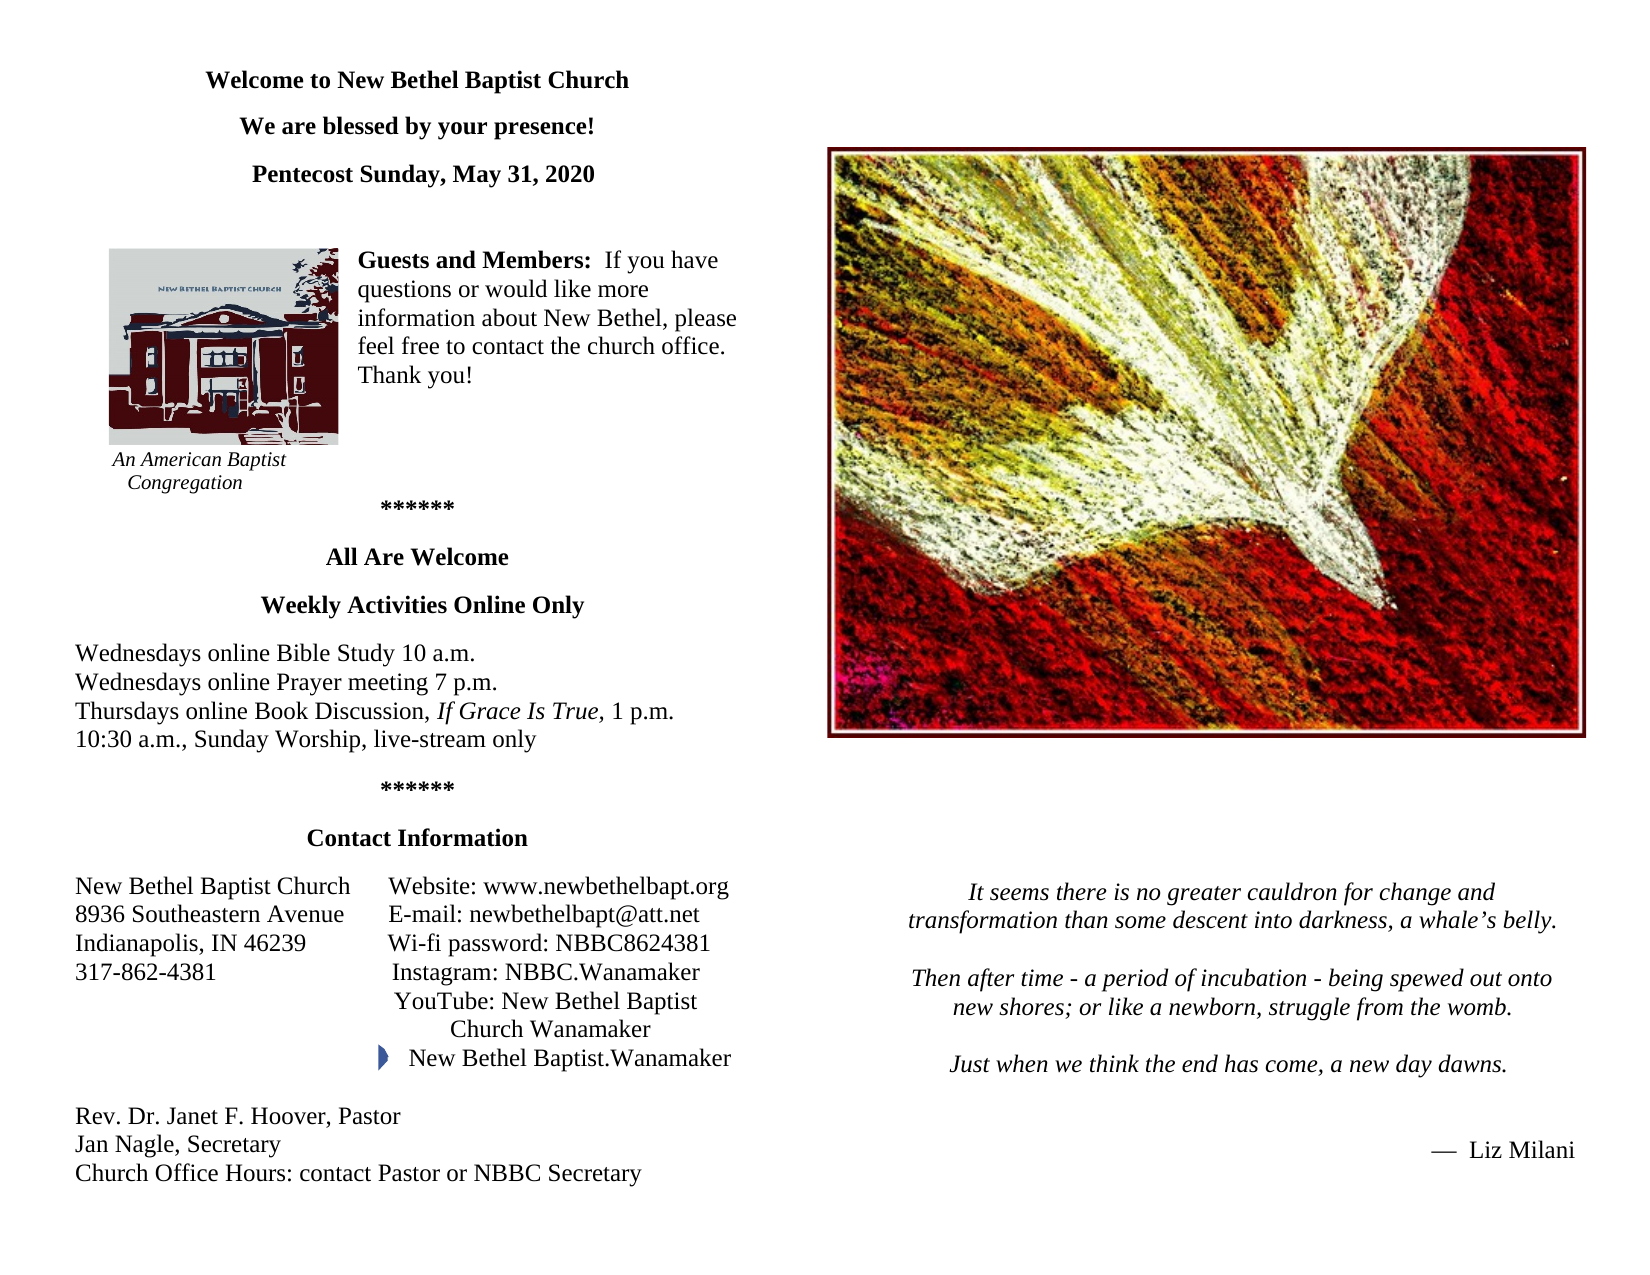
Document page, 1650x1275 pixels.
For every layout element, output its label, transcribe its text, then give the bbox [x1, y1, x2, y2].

picture [376, 1044, 389, 1069]
text Then after time - a period of incubation - being spewed out onto new shores; or like a newborn, struggle from the womb. [891, 963, 1575, 1020]
text Jan Nagle, Secretary [75, 1129, 759, 1158]
text Guests and Members: If you have questions or would like more information about New Bethel, please feel free to contact the church office. Thank you! [75, 245, 759, 389]
picture [108, 248, 339, 445]
text We are blessed by your presence! [75, 111, 759, 140]
text Church Wanamaker [75, 1014, 759, 1043]
text — Liz Milani [891, 1107, 1575, 1164]
text Rev. Dr. Janet F. Hoover, Pastor [75, 1101, 759, 1129]
text All Are Welcome [75, 542, 759, 571]
text Congregation [75, 471, 759, 494]
text New Bethel Baptist.Wanamaker [300, 1043, 759, 1072]
text 317-862-4381 Instagram: NBBC.Wanamaker [75, 957, 759, 986]
text Weekly Activities Online Only [75, 590, 770, 619]
text 10:30 a.m., Sunday Worship, live-stream only [75, 724, 759, 753]
text Indianapolis, IN 46239 Wi-fi password: NBBC8624381 [75, 928, 759, 957]
text ****** [75, 494, 759, 523]
text 8936 Southeastern Avenue E-mail: newbethelbapt@att.net [75, 899, 759, 928]
text Pentecost Sunday, May 31, 2020 [75, 159, 759, 188]
text Wednesdays online Prayer meeting 7 p.m. [75, 667, 759, 696]
text Wednesdays online Bible Study 10 a.m. [75, 638, 759, 667]
text Thursdays online Book Discussion, If Grace Is True, 1 p.m. [75, 696, 759, 724]
picture [827, 147, 1587, 738]
text Just when we think the end has come, a new day dawns. [891, 1049, 1575, 1107]
text YouTube: New Bethel Baptist [300, 986, 759, 1014]
text It seems there is no greater cauldron for change and transformation than some descent into darkness, a whale’s belly. [891, 877, 1575, 934]
text ****** [75, 775, 759, 804]
text New Bethel Baptist Church Website: www.newbethelbapt.org [75, 871, 759, 899]
text Welcome to New Bethel Baptist Church [75, 66, 759, 94]
text An American Baptist [75, 446, 759, 471]
text Church Office Hours: contact Pastor or NBBC Secretary [75, 1158, 759, 1187]
text Contact Information [75, 823, 759, 852]
